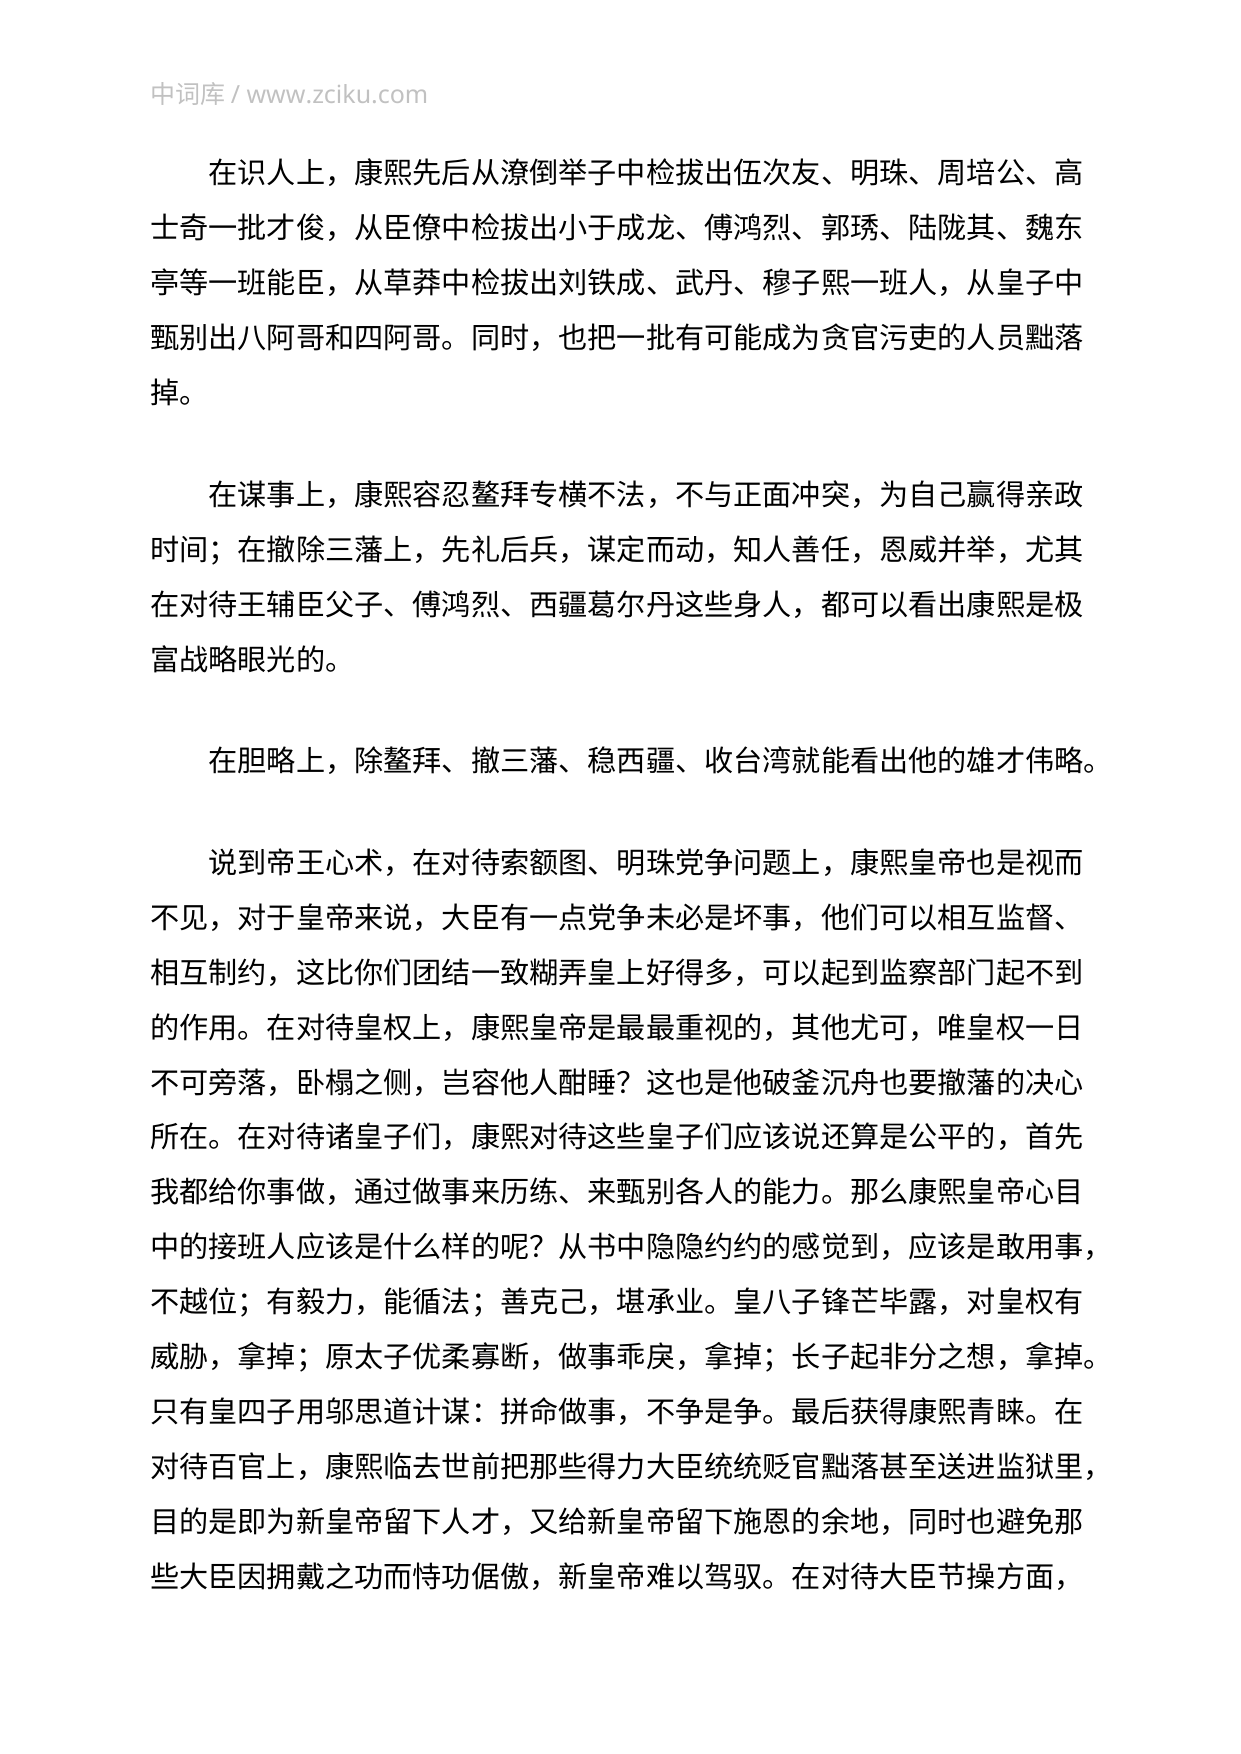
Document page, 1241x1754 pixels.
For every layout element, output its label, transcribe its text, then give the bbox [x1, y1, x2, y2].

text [150, 839, 1090, 1596]
text 在识人上，康熙先后从潦倒举子中检拔出伍次友、明珠、周培公、高士奇一批才俊，从臣僚中检拔出小于成龙、傅鸿烈、郭琇、陆陇其、魏东亭等一班能臣，从草莽中检拔出刘铁成、武丹、穆子熙一班人，从皇子中甄别出八阿哥和四阿哥。同时，也把一批有可能成为贪官污吏的人员黜落掉。 [150, 150, 1090, 412]
text 在胆略上，除鳌拜、撤三藩、稳西疆、收台湾就能看出他的雄才伟略。 [150, 738, 1090, 780]
text 在谋事上，康熙容忍鳌拜专横不法，不与正面冲突，为自己赢得亲政时间；在撤除三藩上，先礼后兵，谋定而动，知人善任，恩威并举，尤其在对待王辅臣父子、傅鸿烈、西疆葛尔丹这些身人，都可以看出康熙是极富战略眼光的。 [150, 471, 1090, 678]
